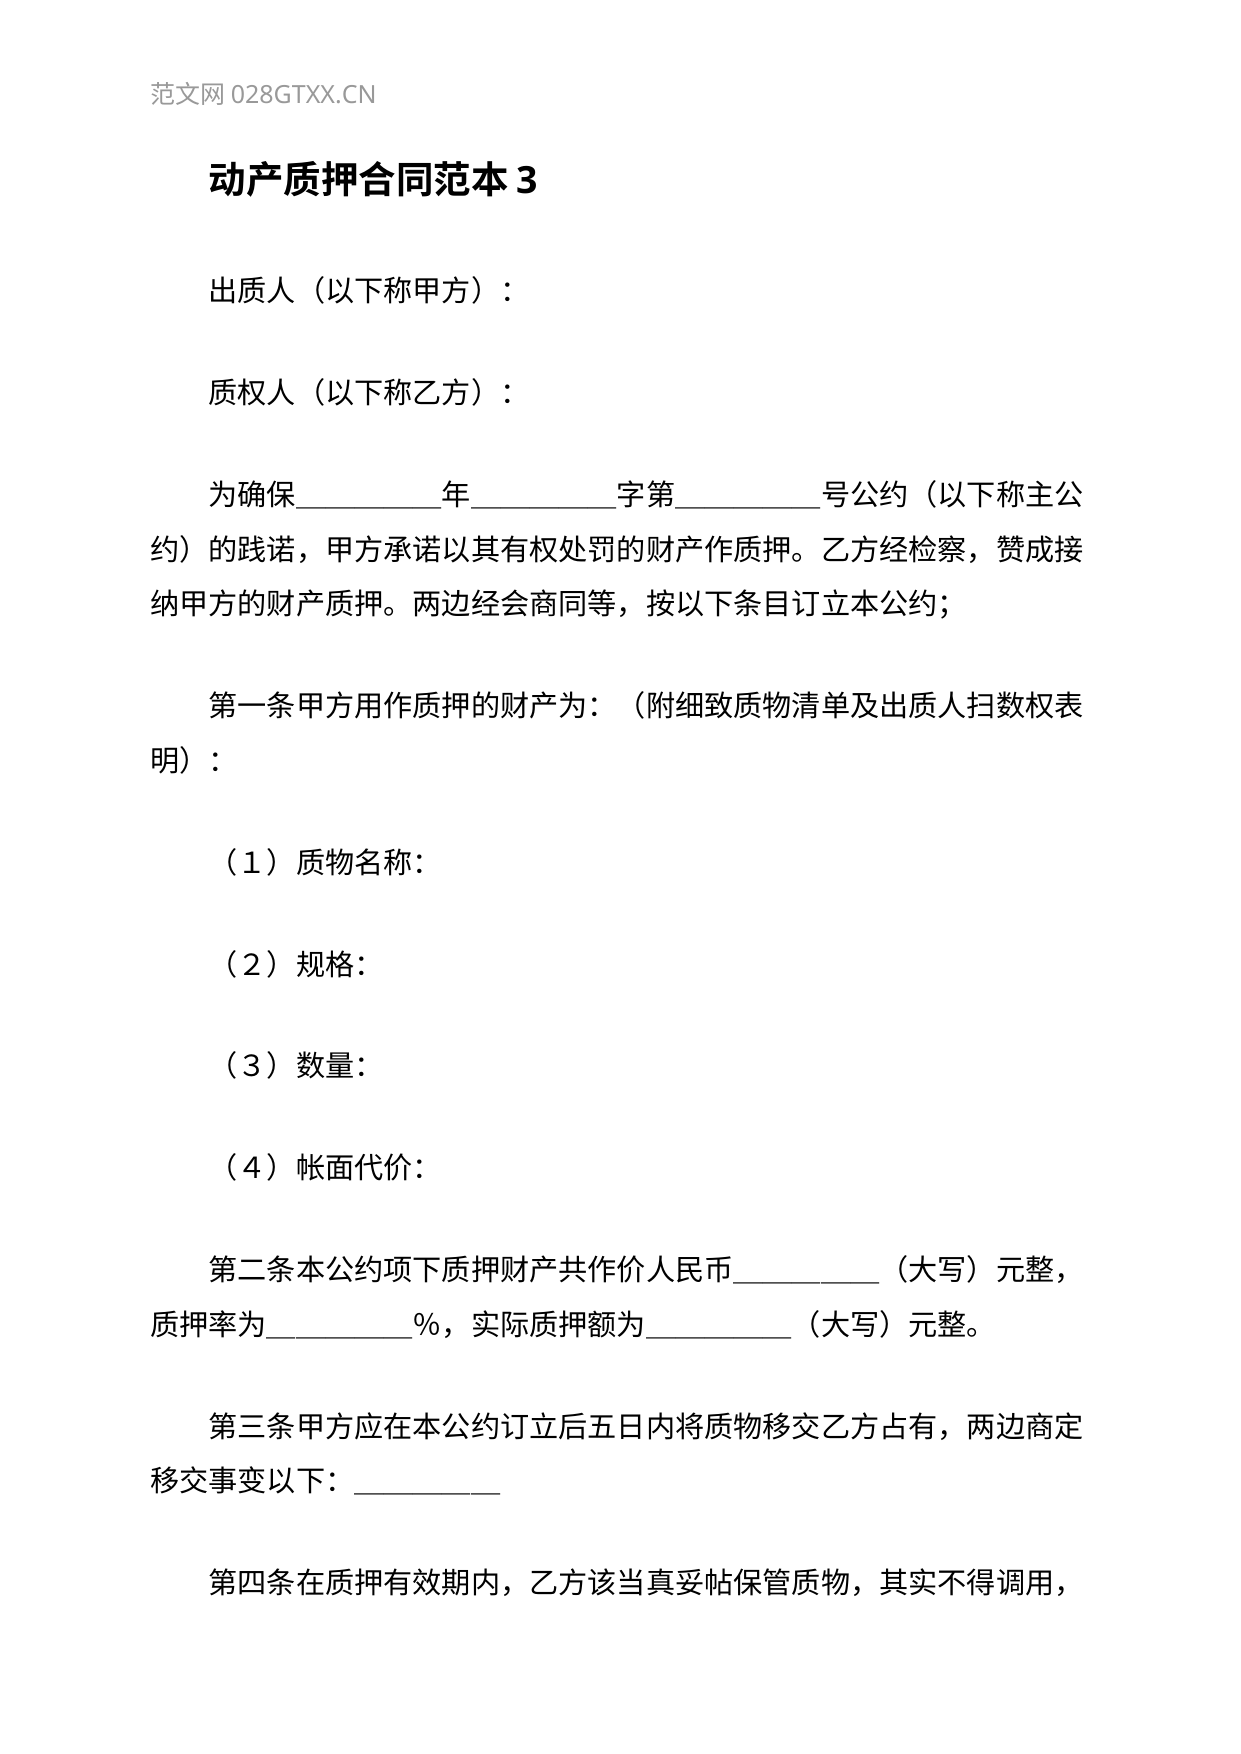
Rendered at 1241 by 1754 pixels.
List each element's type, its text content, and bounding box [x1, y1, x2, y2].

text 第二条本公约项下质押财产共作价人民币＿＿＿＿＿（大写）元整，质押率为＿＿＿＿＿％，实际质押额为＿＿＿＿＿（大写）元整。 [150, 1246, 1090, 1344]
text 为确保＿＿＿＿＿年＿＿＿＿＿字第＿＿＿＿＿号公约（以下称主公约）的践诺，甲方承诺以其有权处罚的财产作质押。乙方经检察，赞成接纳甲方的财产质押。两边经会商同等，按以下条目订立本公约； [150, 471, 1090, 623]
text 质权人（以下称乙方）： [150, 369, 1090, 412]
text 动产质押合同范本3 [150, 150, 1090, 204]
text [150, 1560, 1090, 1602]
text （１）质物名称： [150, 839, 1090, 882]
text （４）帐面代价： [150, 1145, 1090, 1187]
text （３）数量： [150, 1043, 1090, 1085]
text 第一条甲方用作质押的财产为：（附细致质物清单及出质人扫数权表明）： [150, 683, 1090, 780]
text 出质人（以下称甲方）： [150, 268, 1090, 310]
text （２）规格： [150, 941, 1090, 983]
text 第三条甲方应在本公约订立后五日内将质物移交乙方占有，两边商定移交事变以下：＿＿＿＿＿ [150, 1403, 1090, 1500]
